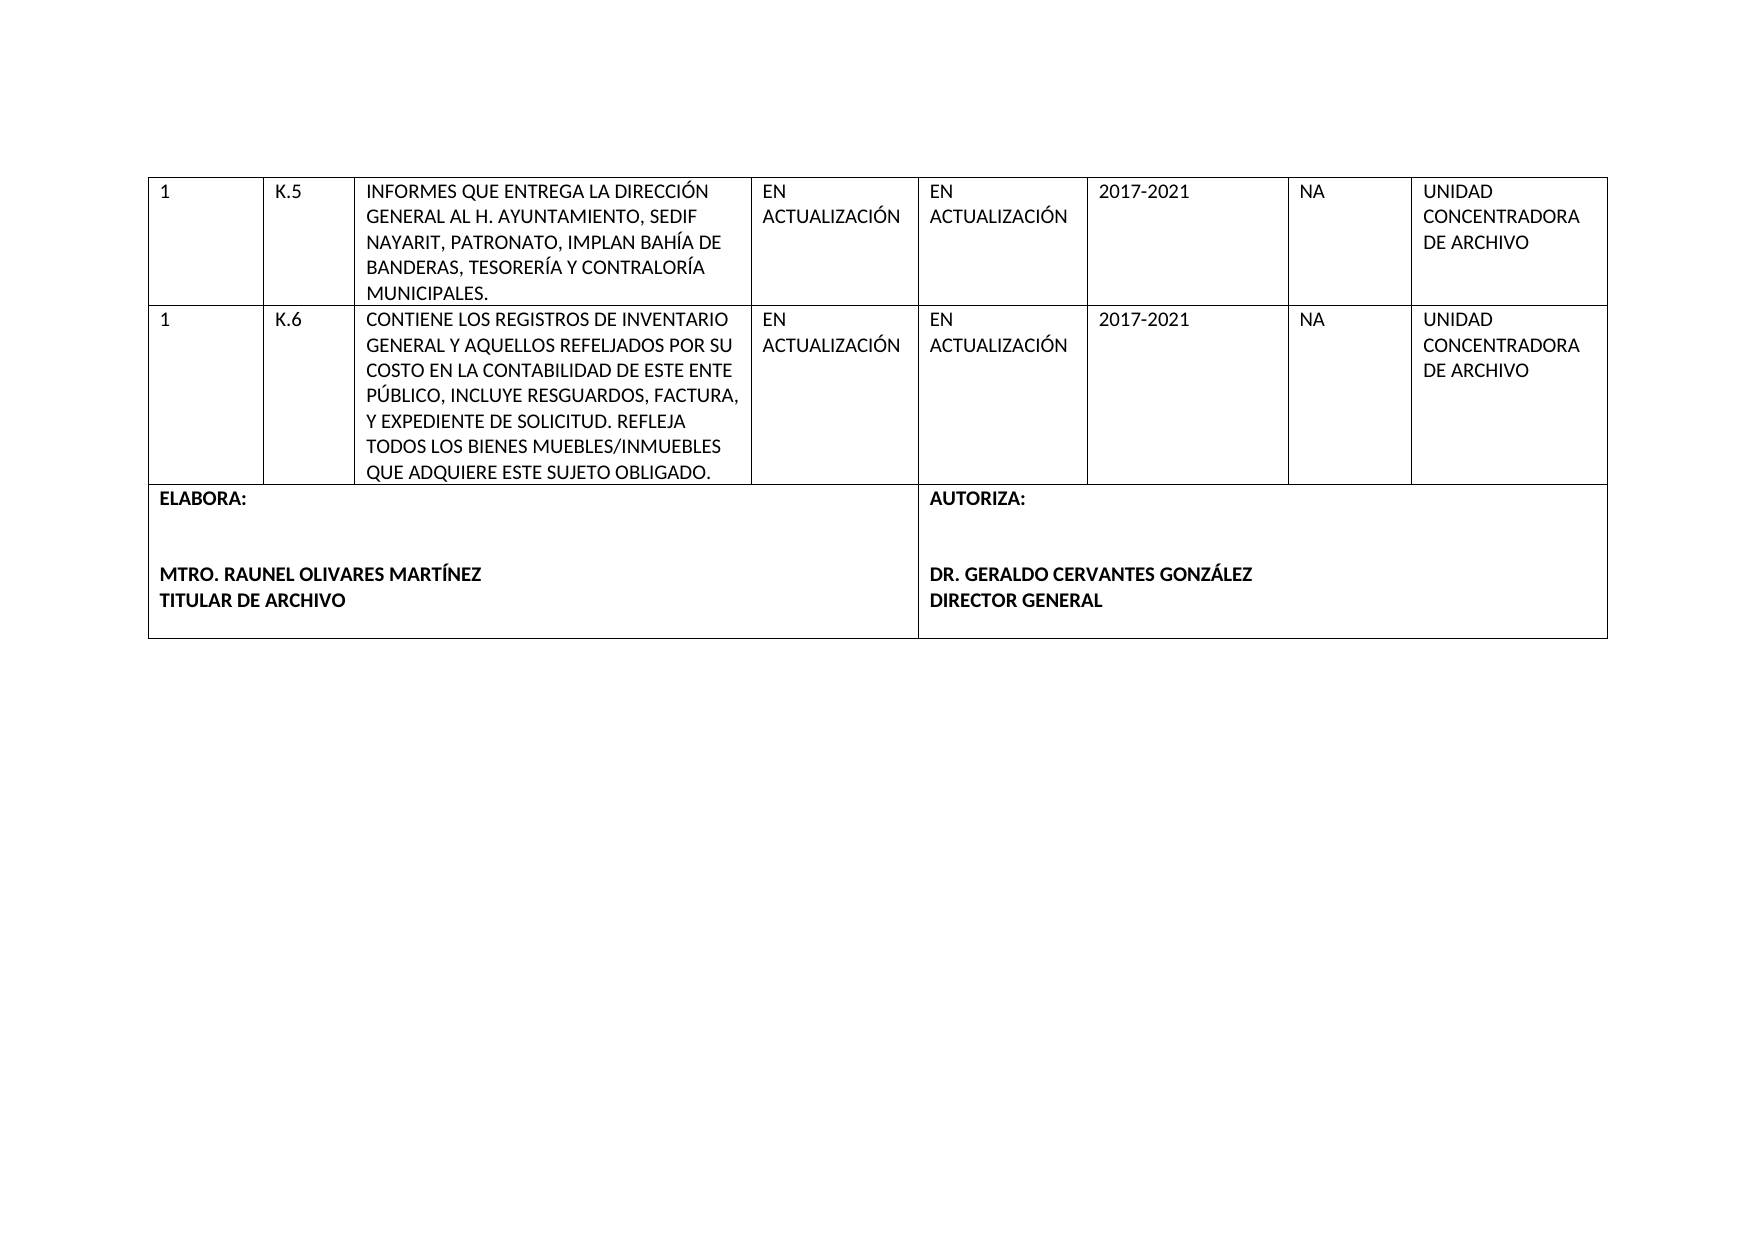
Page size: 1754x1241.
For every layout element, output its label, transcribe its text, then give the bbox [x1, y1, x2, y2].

table_cell UNIDAD CONCENTRADORA DE ARCHIVO [1412, 306, 1607, 484]
table_cell 2017-2021 [1088, 178, 1288, 305]
table_cell EN ACTUALIZACIÓN [752, 306, 918, 484]
table_cell INFORMES QUE ENTREGA LA DIRECCIÓN GENERAL AL H. AYUNTAMIENTO, SEDIF NAYARIT, PATRONATO, IMPLAN BAHÍA DE BANDERAS, TESORERÍA Y CONTRALORÍA MUNICIPALES. [355, 178, 751, 305]
table_cell NA [1289, 306, 1411, 484]
table_cell ELABORA: MTRO. RAUNEL OLIVARES MARTÍNEZ TITULAR DE ARCHIVO [149, 485, 918, 638]
table_cell K.5 [264, 178, 354, 305]
table_cell EN ACTUALIZACIÓN [919, 178, 1087, 305]
table_cell NA [1289, 178, 1411, 305]
table_cell EN ACTUALIZACIÓN [919, 306, 1087, 484]
table_cell 1 [149, 178, 263, 305]
table_cell EN ACTUALIZACIÓN [752, 178, 918, 305]
table_cell 2017-2021 [1088, 306, 1288, 484]
table_cell 1 [149, 306, 263, 484]
table_cell AUTORIZA: DR. GERALDO CERVANTES GONZÁLEZ DIRECTOR GENERAL [919, 485, 1607, 638]
table_cell CONTIENE LOS REGISTROS DE INVENTARIO GENERAL Y AQUELLOS REFELJADOS POR SU COSTO EN LA CONTABILIDAD DE ESTE ENTE PÚBLICO, INCLUYE RESGUARDOS, FACTURA, Y EXPEDIENTE DE SOLICITUD. REFLEJA TODOS LOS BIENES MUEBLES/INMUEBLES QUE ADQUIERE ESTE SUJETO OBLIGADO. [355, 306, 751, 484]
table_cell K.6 [264, 306, 354, 484]
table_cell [1412, 178, 1607, 305]
